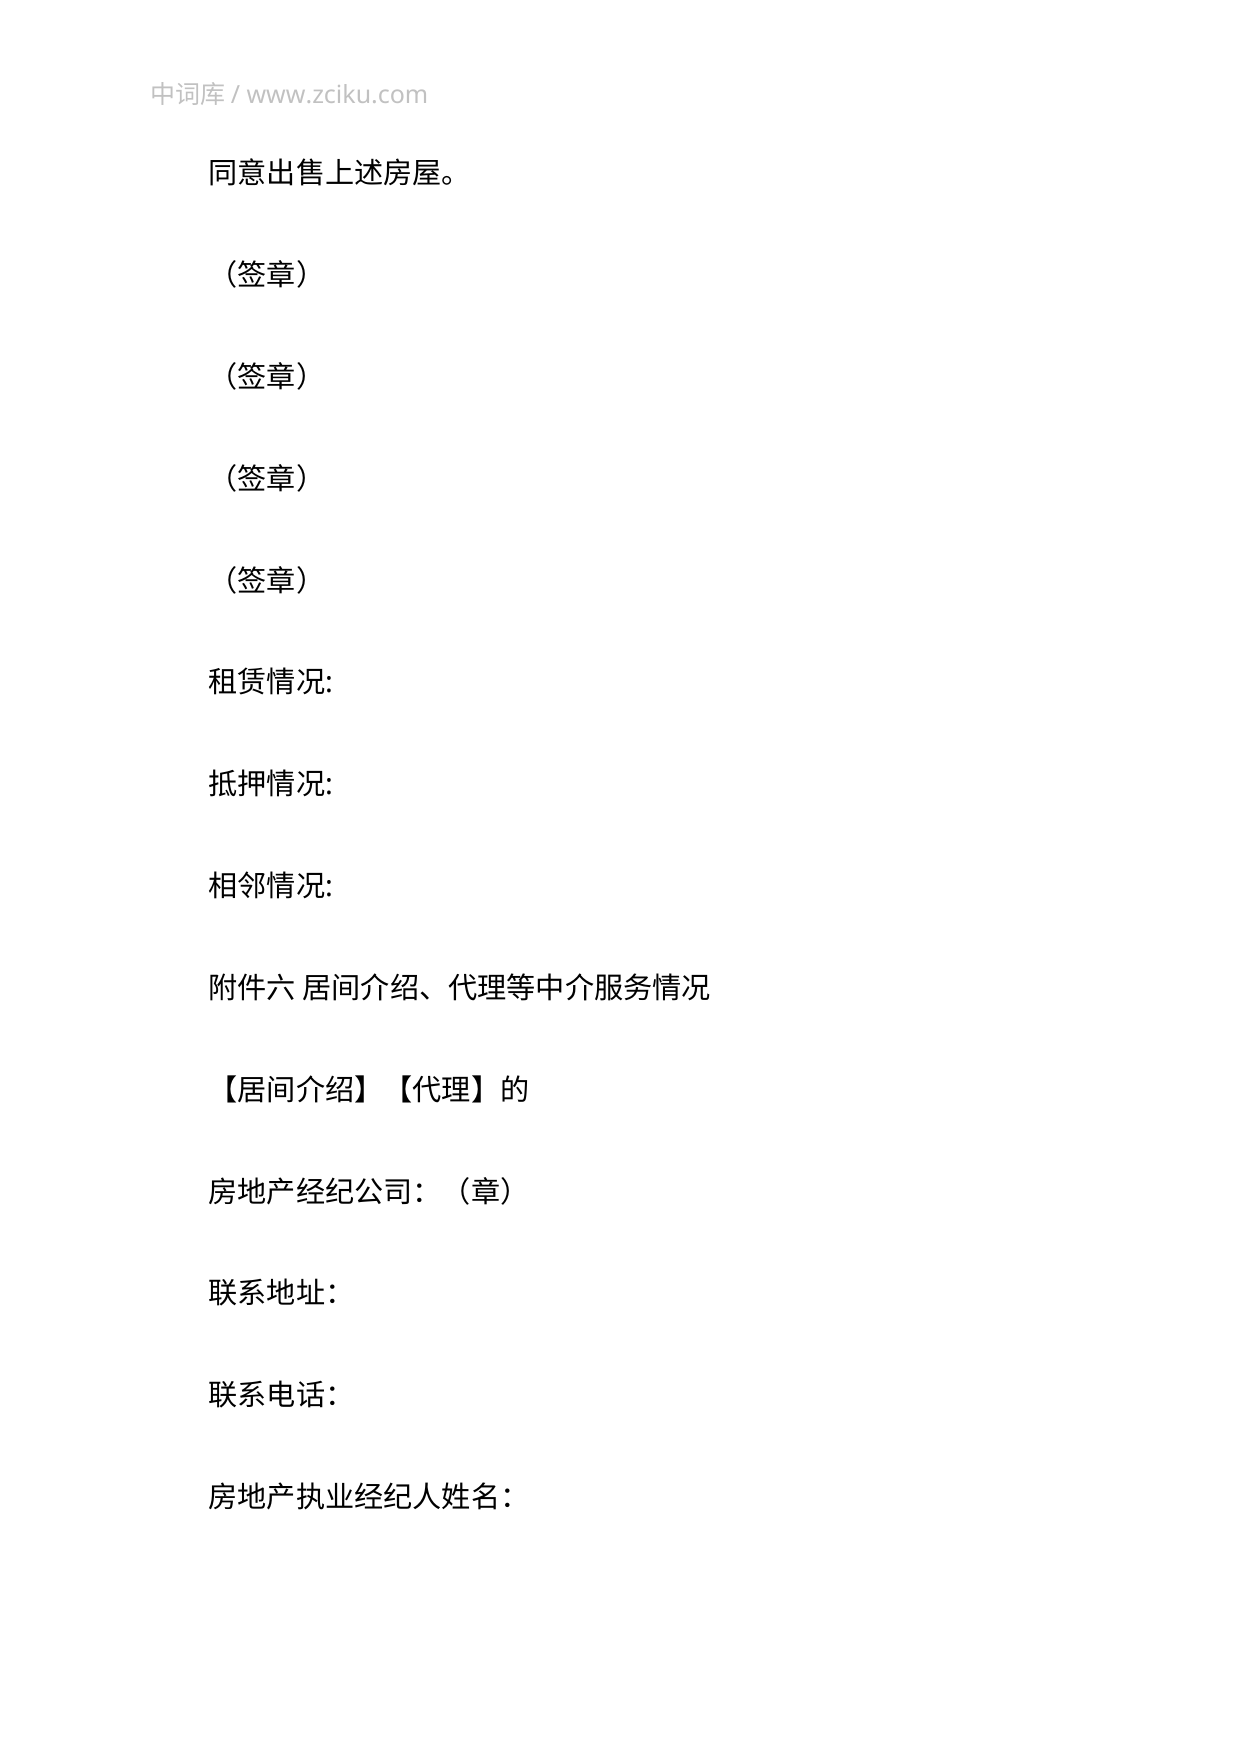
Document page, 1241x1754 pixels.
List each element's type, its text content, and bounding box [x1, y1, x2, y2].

text 房地产执业经纪人姓名： [150, 1474, 1090, 1516]
text 联系地址： [150, 1270, 1090, 1312]
text 同意出售上述房屋。 [150, 150, 1090, 192]
text 抵押情况: [150, 761, 1090, 803]
text 联系电话： [150, 1372, 1090, 1414]
text 租赁情况: [150, 659, 1090, 701]
text 【居间介绍】【代理】的 [150, 1067, 1090, 1109]
text （签章） [150, 557, 1090, 599]
text 房地产经纪公司：（章） [150, 1168, 1090, 1211]
text （签章） [150, 353, 1090, 396]
text 相邻情况: [150, 863, 1090, 905]
text 附件六 居间介绍、代理等中介服务情况 [150, 965, 1090, 1007]
text （签章） [150, 252, 1090, 294]
text （签章） [150, 455, 1090, 498]
